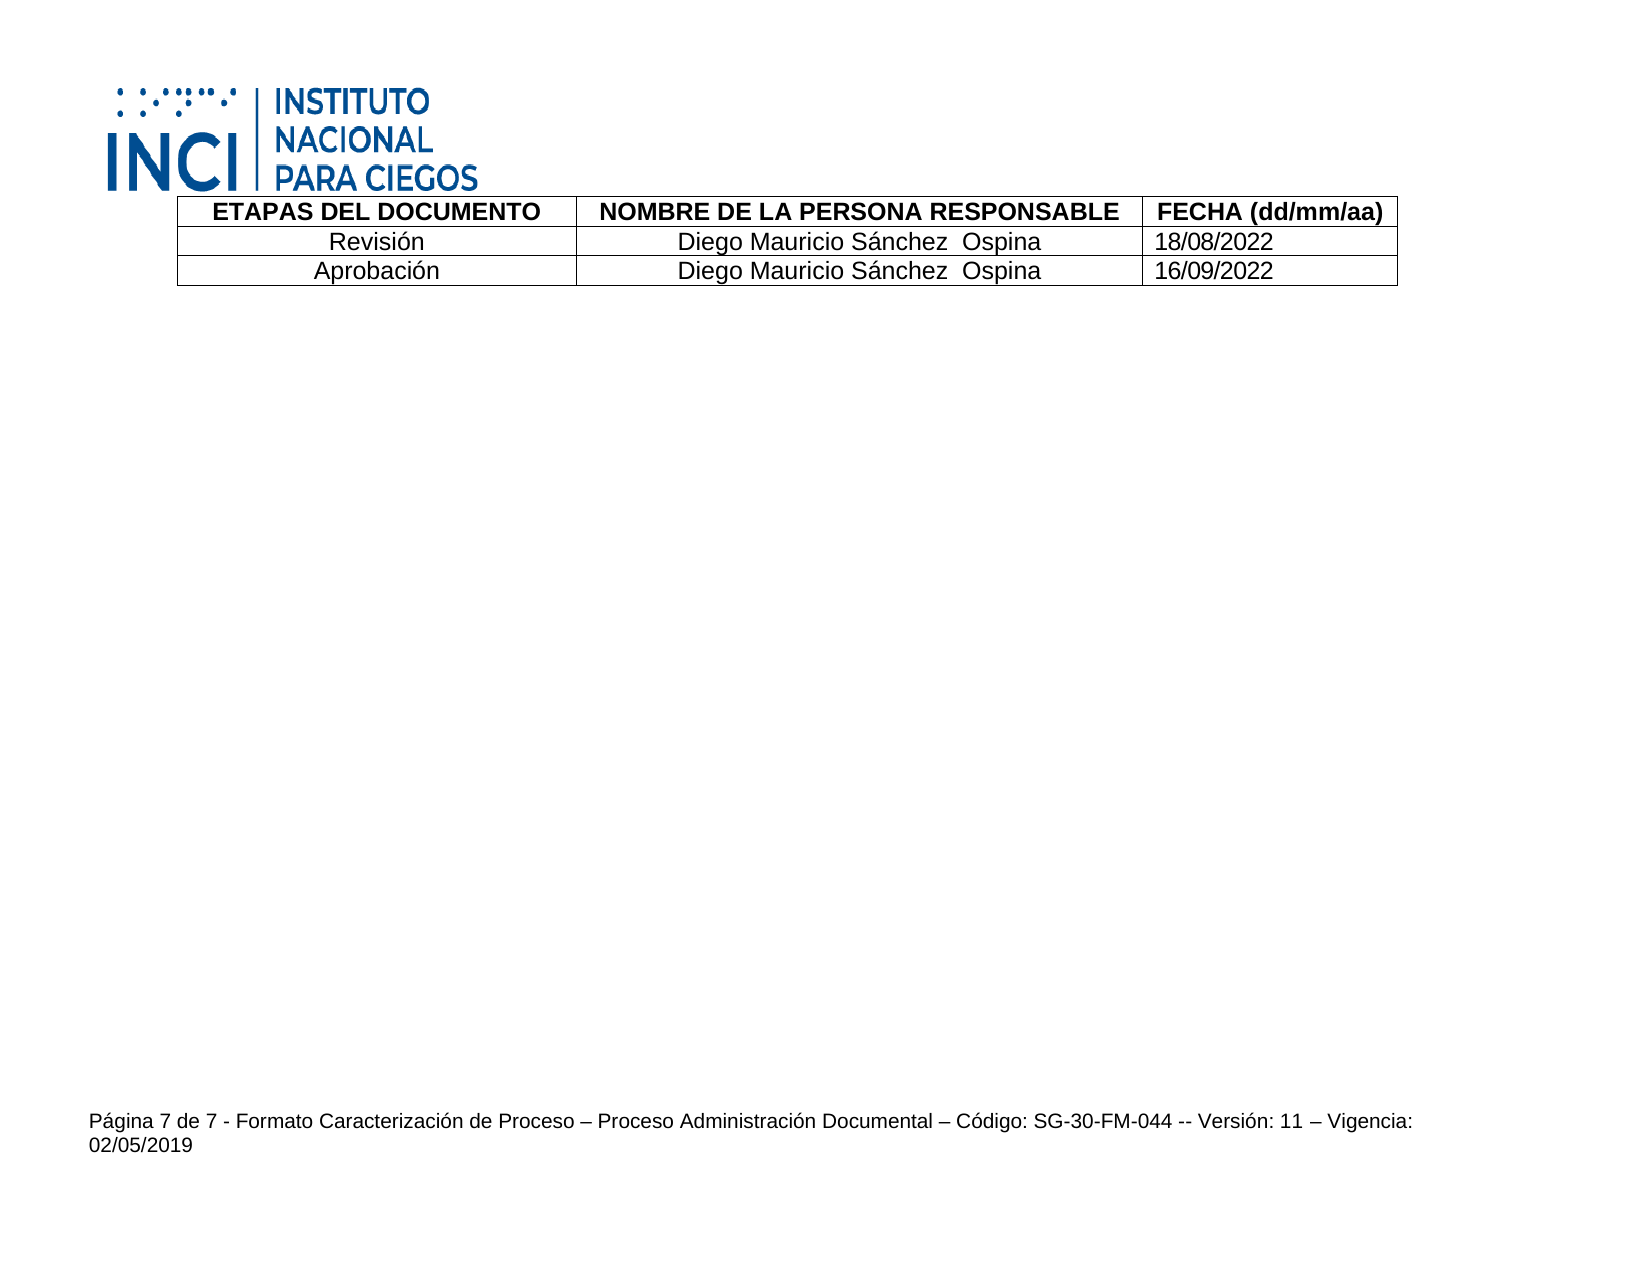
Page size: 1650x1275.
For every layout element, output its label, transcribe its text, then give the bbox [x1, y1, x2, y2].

table_cell Aprobación [178, 256, 576, 285]
table_cell 18/08/2022 [1143, 227, 1397, 255]
table_cell Revisión [178, 227, 576, 255]
picture [88, 73, 505, 196]
table_cell Diego Mauricio Sánchez Ospina [577, 256, 1142, 285]
table_header ETAPAS DEL DOCUMENTO [178, 197, 576, 226]
table_cell 16/09/2022 [1143, 256, 1397, 285]
table_header NOMBRE DE LA PERSONA RESPONSABLE [577, 197, 1142, 226]
table_cell Diego Mauricio Sánchez Ospina [577, 227, 1142, 255]
table_header FECHA (dd/mm/aa) [1143, 197, 1397, 226]
